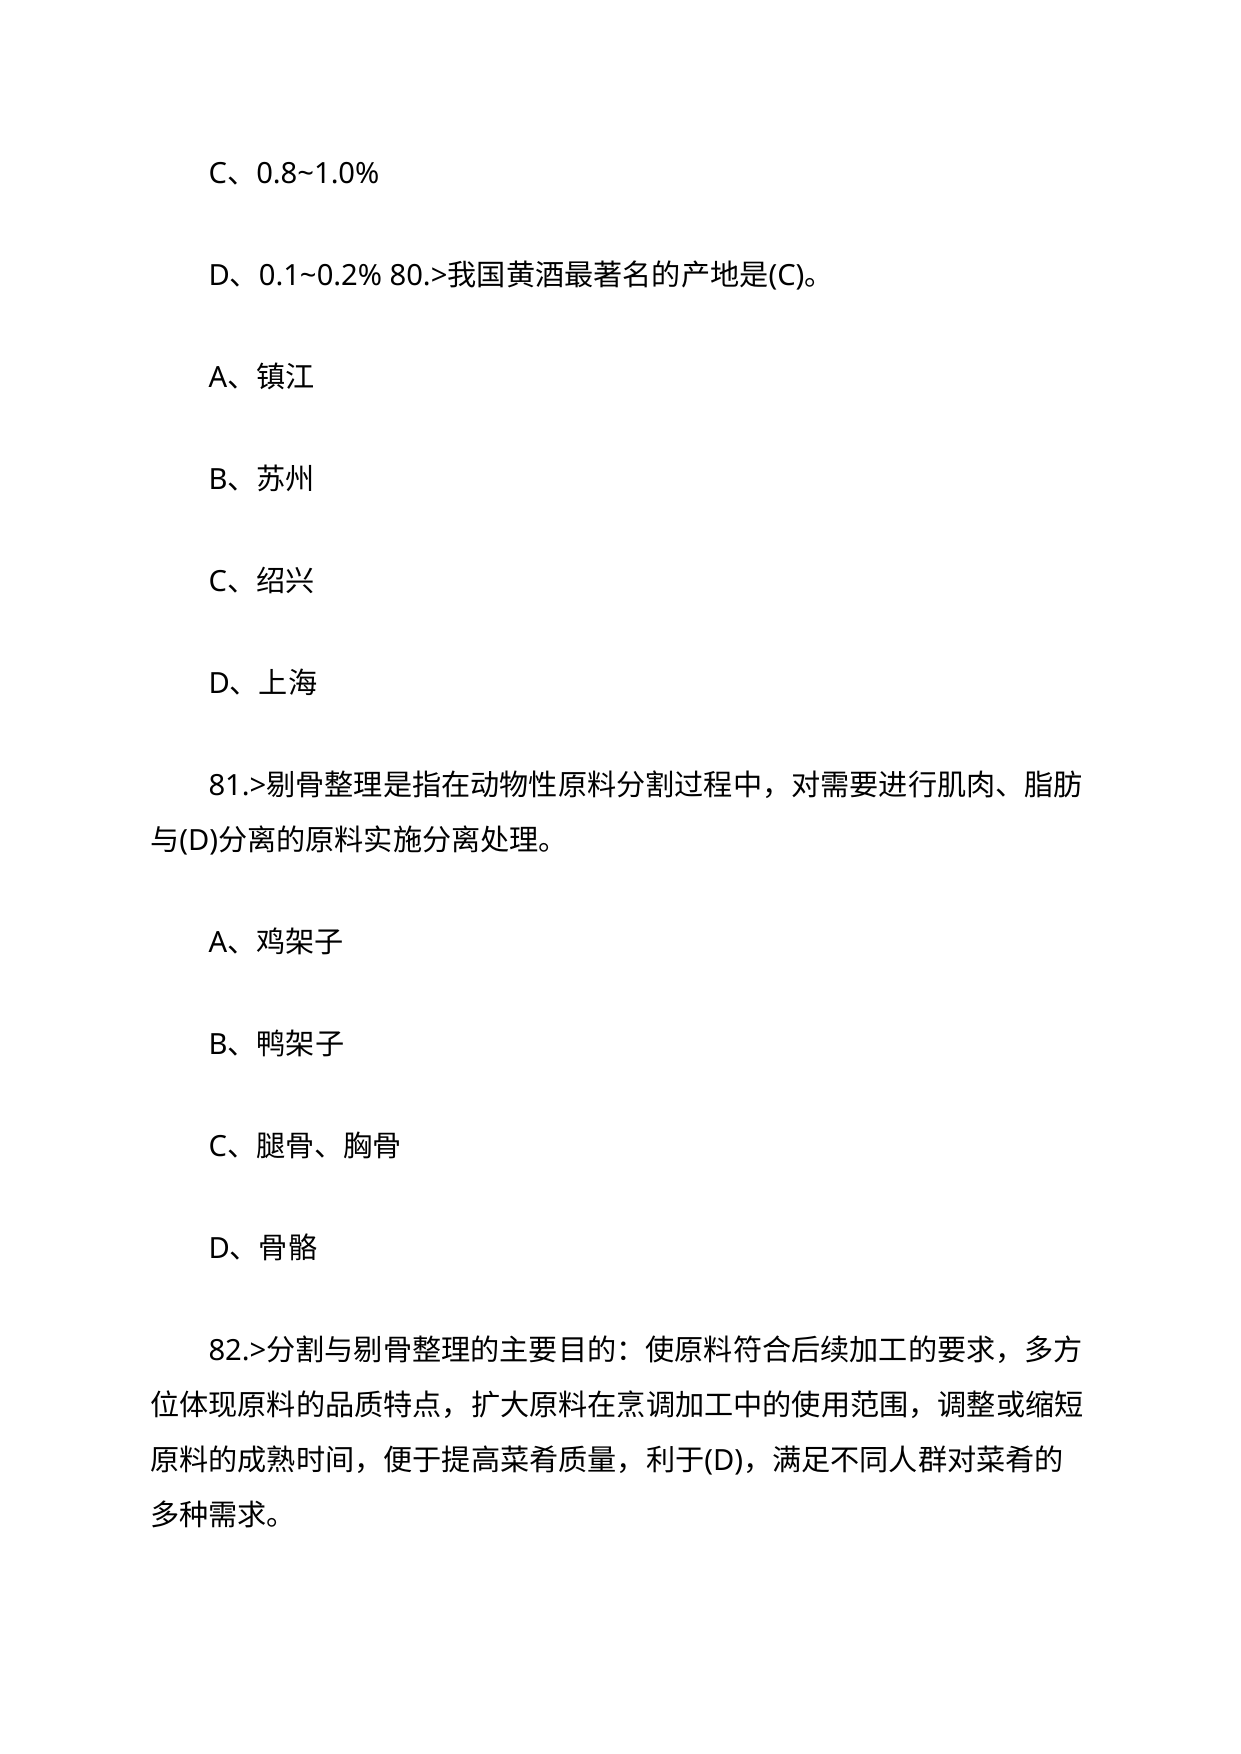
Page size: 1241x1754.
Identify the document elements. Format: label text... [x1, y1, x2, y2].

text A、镇江 [150, 354, 1090, 396]
text D、上海 [150, 660, 1090, 702]
text C、绍兴 [150, 558, 1090, 600]
text 81.>剔骨整理是指在动物性原料分割过程中，对需要进行肌肉、脂肪与(D)分离的原料实施分离处理。 [150, 762, 1090, 859]
text A、鸡架子 [150, 919, 1090, 961]
text B、苏州 [150, 456, 1090, 498]
text D、0.1~0.2% 80.>我国黄酒最著名的产地是(C)。 [150, 252, 1090, 294]
text B、鸭架子 [150, 1021, 1090, 1063]
text D、骨骼 [150, 1225, 1090, 1267]
text C、腿骨、胸骨 [150, 1123, 1090, 1165]
text 82.>分割与剔骨整理的主要目的：使原料符合后续加工的要求，多方位体现原料的品质特点，扩大原料在烹调加工中的使用范围，调整或缩短原料的成熟时间，便于提高菜肴质量，利于(D)，满足不同人群对菜肴的多种需求。 [150, 1327, 1090, 1534]
text C、0.8~1.0% [150, 150, 1090, 192]
